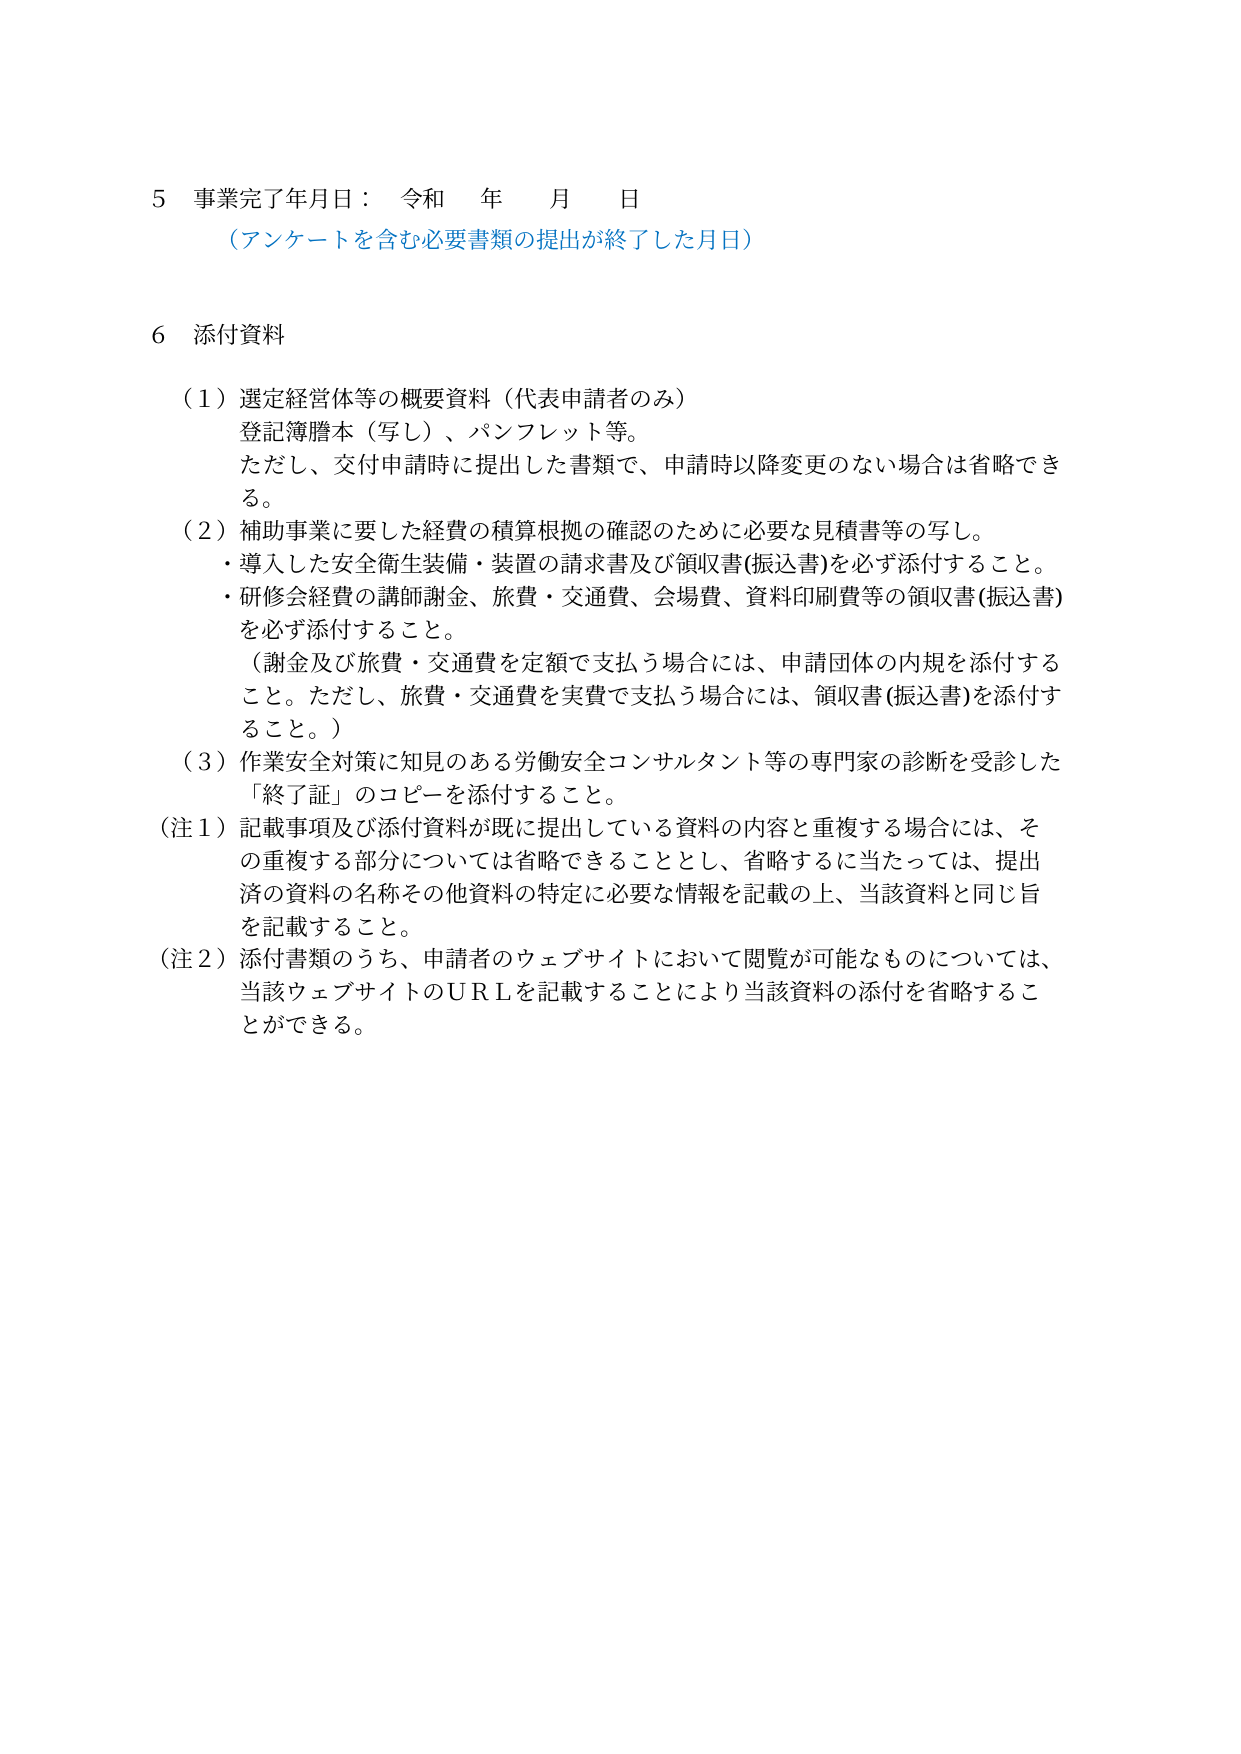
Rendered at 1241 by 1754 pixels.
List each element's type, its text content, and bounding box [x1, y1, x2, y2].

text ６ 添付資料 [148, 317, 1063, 350]
text （３）作業安全対策に知見のある労働安全コンサルタント等の専門家の診断を受診した「終了証」のコピーを添付すること。 [171, 744, 1063, 810]
text （謝金及び旅費・交通費を定額で支払う場合には、申請団体の内規を添付すること。ただし、旅費・交通費を実費で支払う場合には、領収書(振込書)を添付すること。） [239, 645, 1063, 744]
text ５ 事業完了年月日： 令和 年 月 日 [148, 181, 1063, 213]
text ・研修会経費の講師謝金、旅費・交通費、会場費、資料印刷費等の領収書(振込書)を必ず添付すること。 [216, 579, 1063, 645]
text （２）補助事業に要した経費の積算根拠の確認のために必要な見積書等の写し。 [171, 513, 1063, 546]
text （注２）添付書類のうち、申請者のウェブサイトにおいて閲覧が可能なものについては、当該ウェブサイトのＵＲＬを記載することにより当該資料の添付を省略することができる。 [148, 942, 1063, 1040]
text （アンケートを含む必要書類の提出が終了した月日） [216, 222, 1063, 255]
text ただし、交付申請時に提出した書類で、申請時以降変更のない場合は省略できる。 [239, 447, 1063, 513]
text （注１）記載事項及び添付資料が既に提出している資料の内容と重複する場合には、その重複する部分については省略できることとし、省略するに当たっては、提出済の資料の名称その他資料の特定に必要な情報を記載の上、当該資料と同じ旨を記載すること。 [148, 810, 1063, 942]
text （１）選定経営体等の概要資料（代表申請者のみ） [171, 381, 1063, 414]
text ・導入した安全衛生装備・装置の請求書及び領収書(振込書)を必ず添付すること。 [216, 546, 1063, 579]
text 登記簿謄本（写し）、パンフレット等。 [216, 414, 1063, 447]
